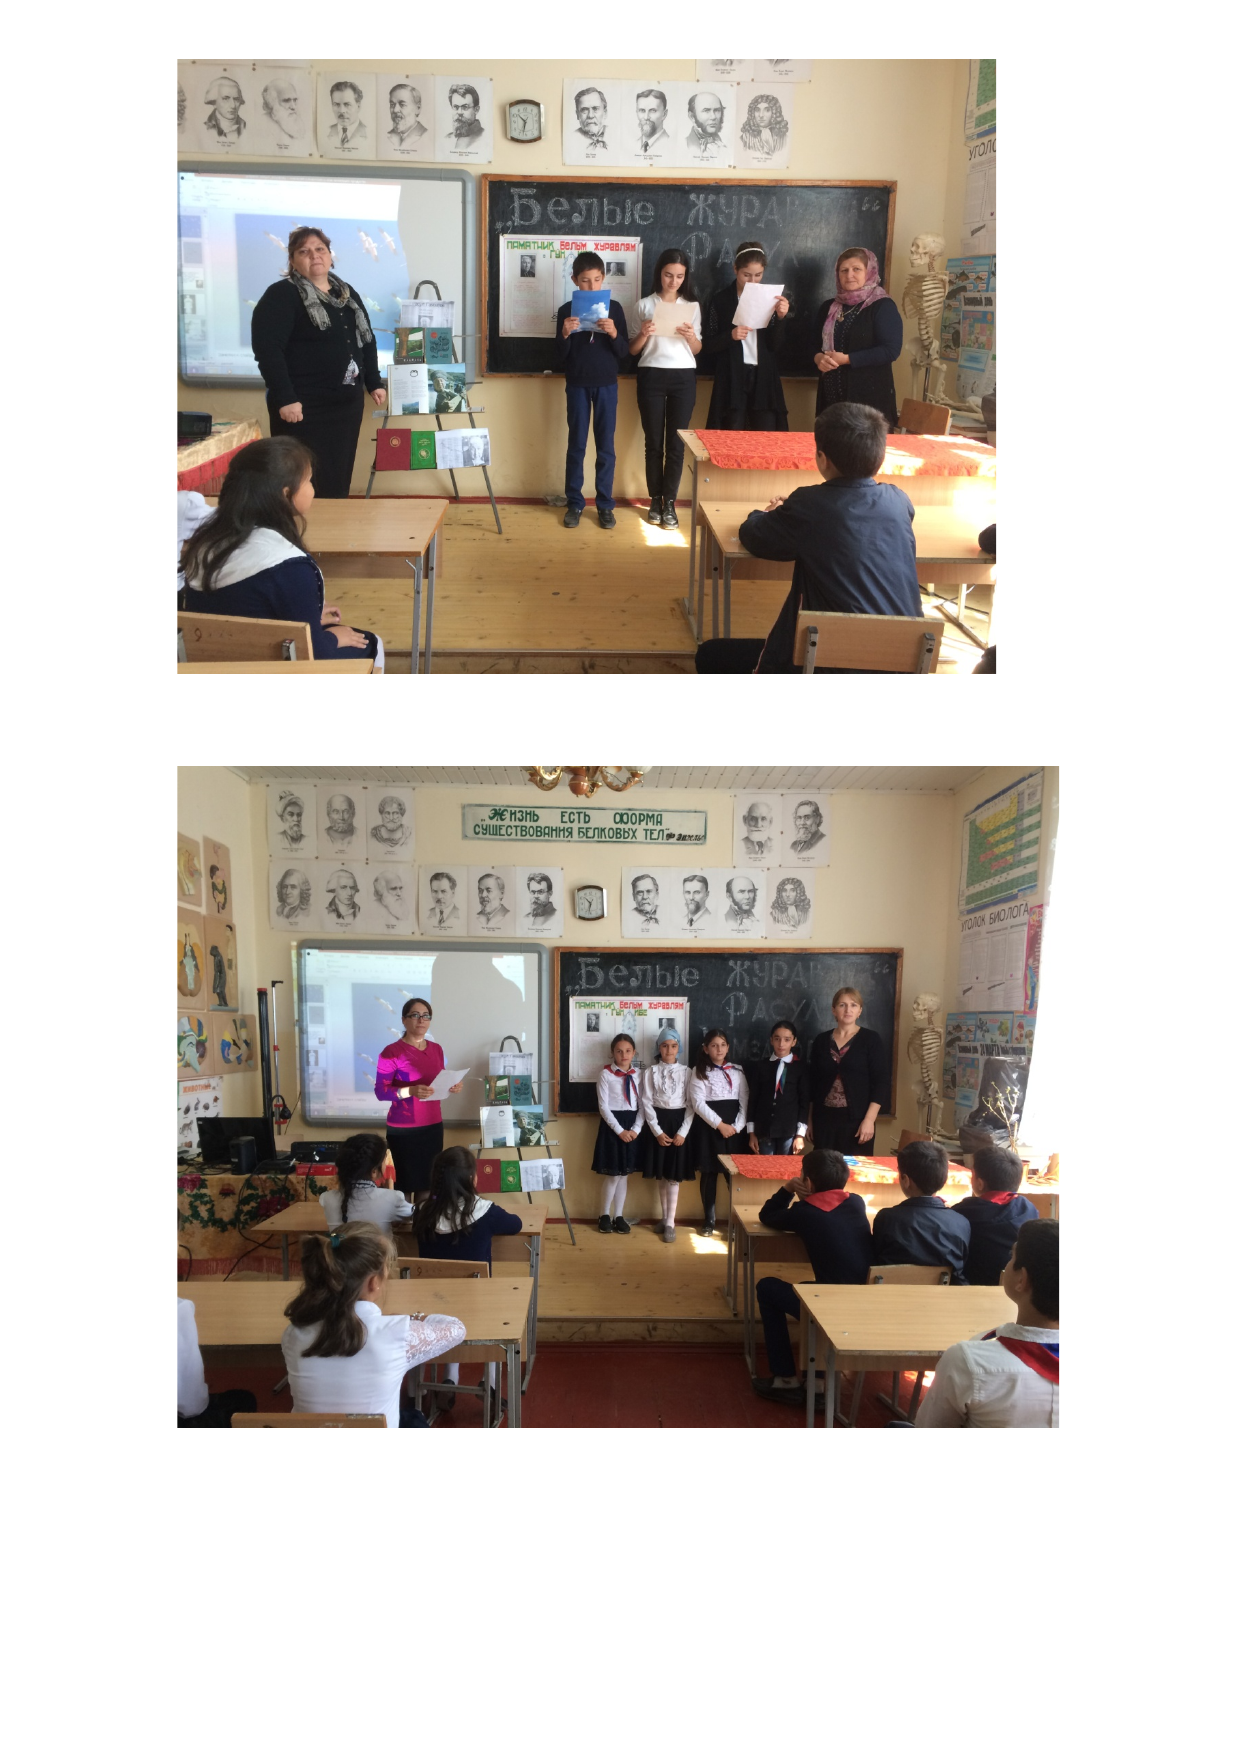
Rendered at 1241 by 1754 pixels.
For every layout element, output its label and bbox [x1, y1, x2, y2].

picture [177, 766, 1060, 1428]
picture [177, 59, 997, 674]
